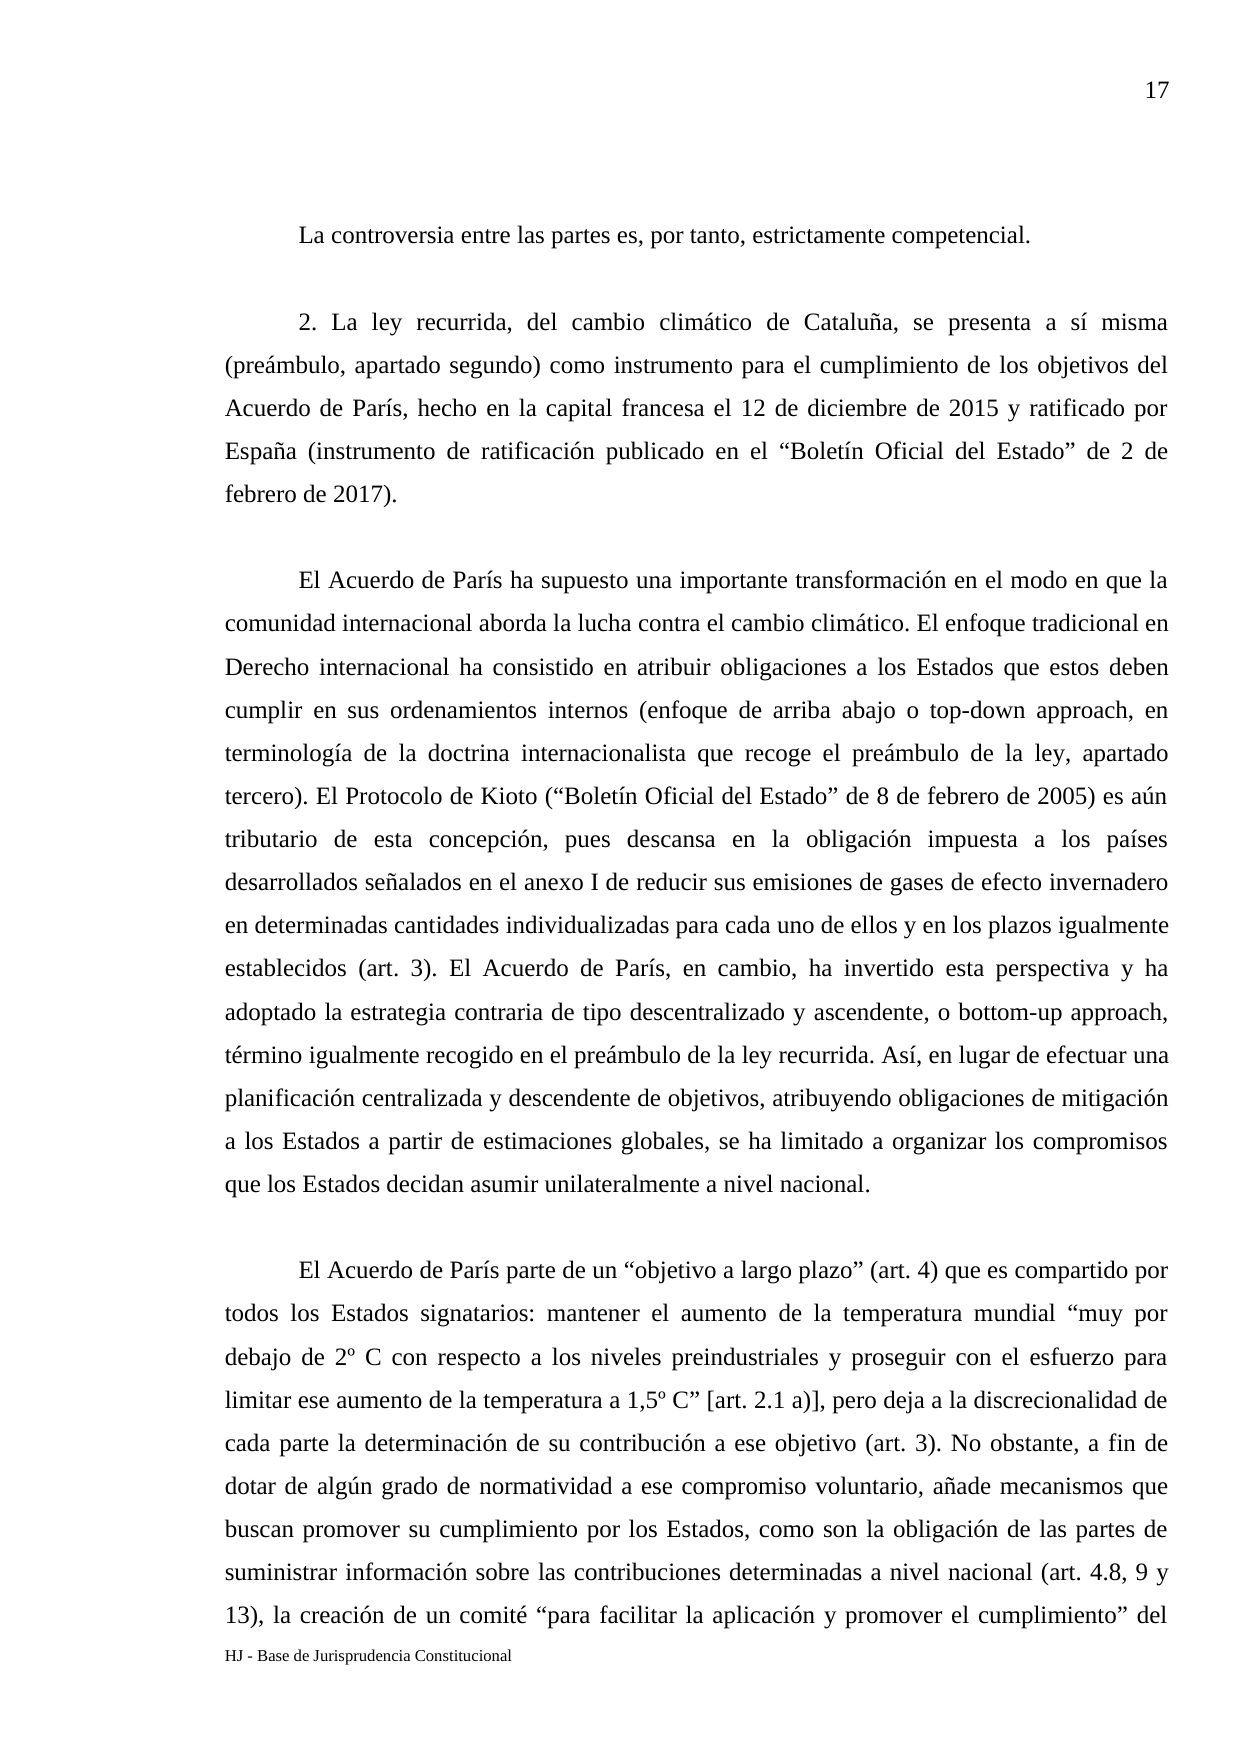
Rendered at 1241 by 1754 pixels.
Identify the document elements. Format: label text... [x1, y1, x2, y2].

text La controversia entre las partes es, por tanto, estrictamente competencial. [224, 220, 1169, 249]
text 2. La ley recurrida, del cambio climático de Cataluña, se presenta a sí misma (preámbulo, apartado segundo) como instrumento para el cumplimiento de los objetivos del Acuerdo de París, hecho en la capital francesa el 12 de diciembre de 2015 y ratificado por España (instrumento de ratificación publicado en el “Boletín Oficial del Estado” de 2 de febrero de 2017). [224, 307, 1169, 508]
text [224, 1255, 1169, 1629]
text El Acuerdo de París ha supuesto una importante transformación en el modo en que la comunidad internacional aborda la lucha contra el cambio climático. El enfoque tradicional en Derecho internacional ha consistido en atribuir obligaciones a los Estados que estos deben cumplir en sus ordenamientos internos (enfoque de arriba abajo o top-down approach, en terminología de la doctrina internacionalista que recoge el preámbulo de la ley, apartado tercero). El Protocolo de Kioto (“Boletín Oficial del Estado” de 8 de febrero de 2005) es aún tributario de esta concepción, pues descansa en la obligación impuesta a los países desarrollados señalados en el anexo I de reducir sus emisiones de gases de efecto invernadero en determinadas cantidades individualizadas para cada uno de ellos y en los plazos igualmente establecidos (art. 3). El Acuerdo de París, en cambio, ha invertido esta perspectiva y ha adoptado la estrategia contraria de tipo descentralizado y ascendente, o bottom-up approach, término igualmente recogido en el preámbulo de la ley recurrida. Así, en lugar de efectuar una planificación centralizada y descendente de objetivos, atribuyendo obligaciones de mitigación a los Estados a partir de estimaciones globales, se ha limitado a organizar los compromisos que los Estados decidan asumir unilateralmente a nivel nacional. [224, 565, 1169, 1198]
